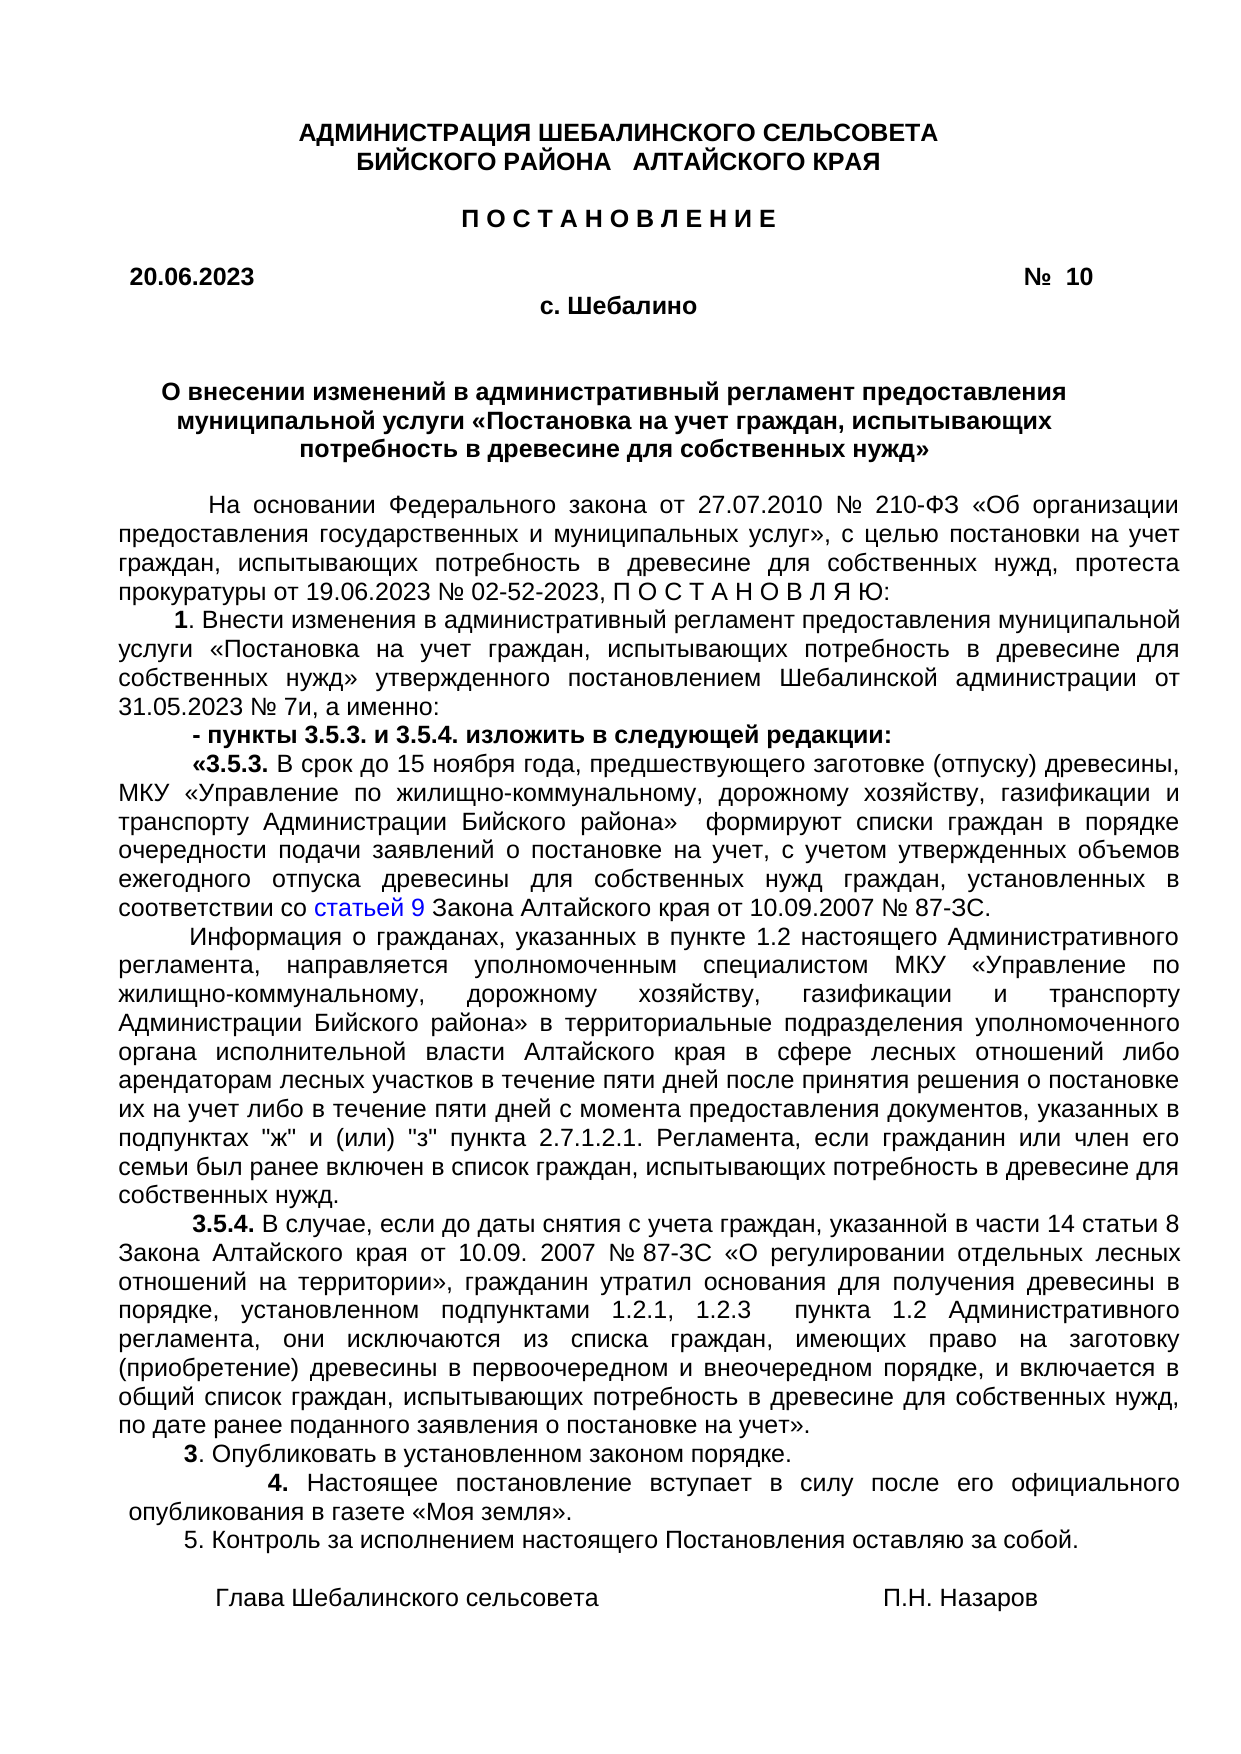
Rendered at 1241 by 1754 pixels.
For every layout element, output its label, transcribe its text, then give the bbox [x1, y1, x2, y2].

table_header АДМИНИСТРАЦИЯ ШЕБАЛИНСКОГО СЕЛЬСОВЕТА БИЙСКОГО РАЙОНА АЛТАЙСКОГО КРАЯ П О С Т А Н О В Л Е Н И Е 20.06.2023 № 10 с. Шебалино [118, 118, 1119, 348]
text На основании Федерального закона от 27.07.2010 № 210-ФЗ «Об организации предоставления государственных и муниципальных услуг», с целью постановки на учет граждан, испытывающих потребность в древесине для собственных нужд, протеста прокуратуры от 19.06.2023 № 02-52-2023, П О С Т А Н О В Л Я Ю: [118, 490, 1181, 605]
text Информация о гражданах, указанных в пункте 1.2 настоящего Административного регламента, направляется уполномоченным специалистом МКУ «Управление по жилищно-коммунальному, дорожному хозяйству, газификации и транспорту Администрации Бийского района» в территориальные подразделения уполномоченного органа исполнительной власти Алтайского края в сфере лесных отношений либо арендаторам лесных участков в течение пяти дней после принятия решения о постановке их на учет либо в течение пяти дней с момента предоставления документов, указанных в подпунктах "ж" и (или) "з" пункта 2.7.1.2.1. Регламента, если гражданин или член его семьи был ранее включен в список граждан, испытывающих потребность в древесине для собственных нужд. [118, 922, 1181, 1209]
text - пункты 3.5.3. и 3.5.4. изложить в следующей редакции: [118, 720, 1181, 749]
text 3. Опубликовать в установленном законом порядке. [128, 1439, 1181, 1468]
text 5. Контроль за исполнением настоящего Постановления оставляю за собой. [128, 1525, 1181, 1554]
text Глава Шебалинского сельсовета П.Н. Назаров [118, 1583, 1181, 1612]
table_header О внесении изменений в административный регламент предоставления муниципальной услуги «Постановка на учет граждан, испытывающих потребность в древесине для собственных нужд» [107, 377, 1122, 490]
text 4. Настоящее постановление вступает в силу после его официального опубликования в газете «Моя земля». [128, 1468, 1181, 1525]
text 3.5.4. В случае, если до даты снятия с учета граждан, указанной в части 14 статьи 8 Закона Алтайского края от 10.09. 2007 № 87-ЗС «О регулировании отдельных лесных отношений на территории», гражданин утратил основания для получения древесины в порядке, установленном подпунктами 1.2.1, 1.2.3 пункта 1.2 Административного регламента, они исключаются из списка граждан, имеющих право на заготовку (приобретение) древесины в первоочередном и внеочередном порядке, и включается в общий список граждан, испытывающих потребность в древесине для собственных нужд, по дате ранее поданного заявления о постановке на учет». [118, 1209, 1181, 1439]
text «3.5.3. В срок до 15 ноября года, предшествующего заготовке (отпуску) древесины, МКУ «Управление по жилищно-коммунальному, дорожному хозяйству, газификации и транспорту Администрации Бийского района» формируют списки граждан в порядке очередности подачи заявлений о постановке на учет, с учетом утвержденных объемов ежегодного отпуска древесины для собственных нужд граждан, установленных в соответствии со статьей 9 Закона Алтайского края от 10.09.2007 № 87-ЗС. [118, 749, 1181, 922]
text 1. Внести изменения в административный регламент предоставления муниципальной услуги «Постановка на учет граждан, испытывающих потребность в древесине для собственных нужд» утвержденного постановлением Шебалинской администрации от 31.05.2023 № 7и, а именно: [118, 605, 1181, 720]
